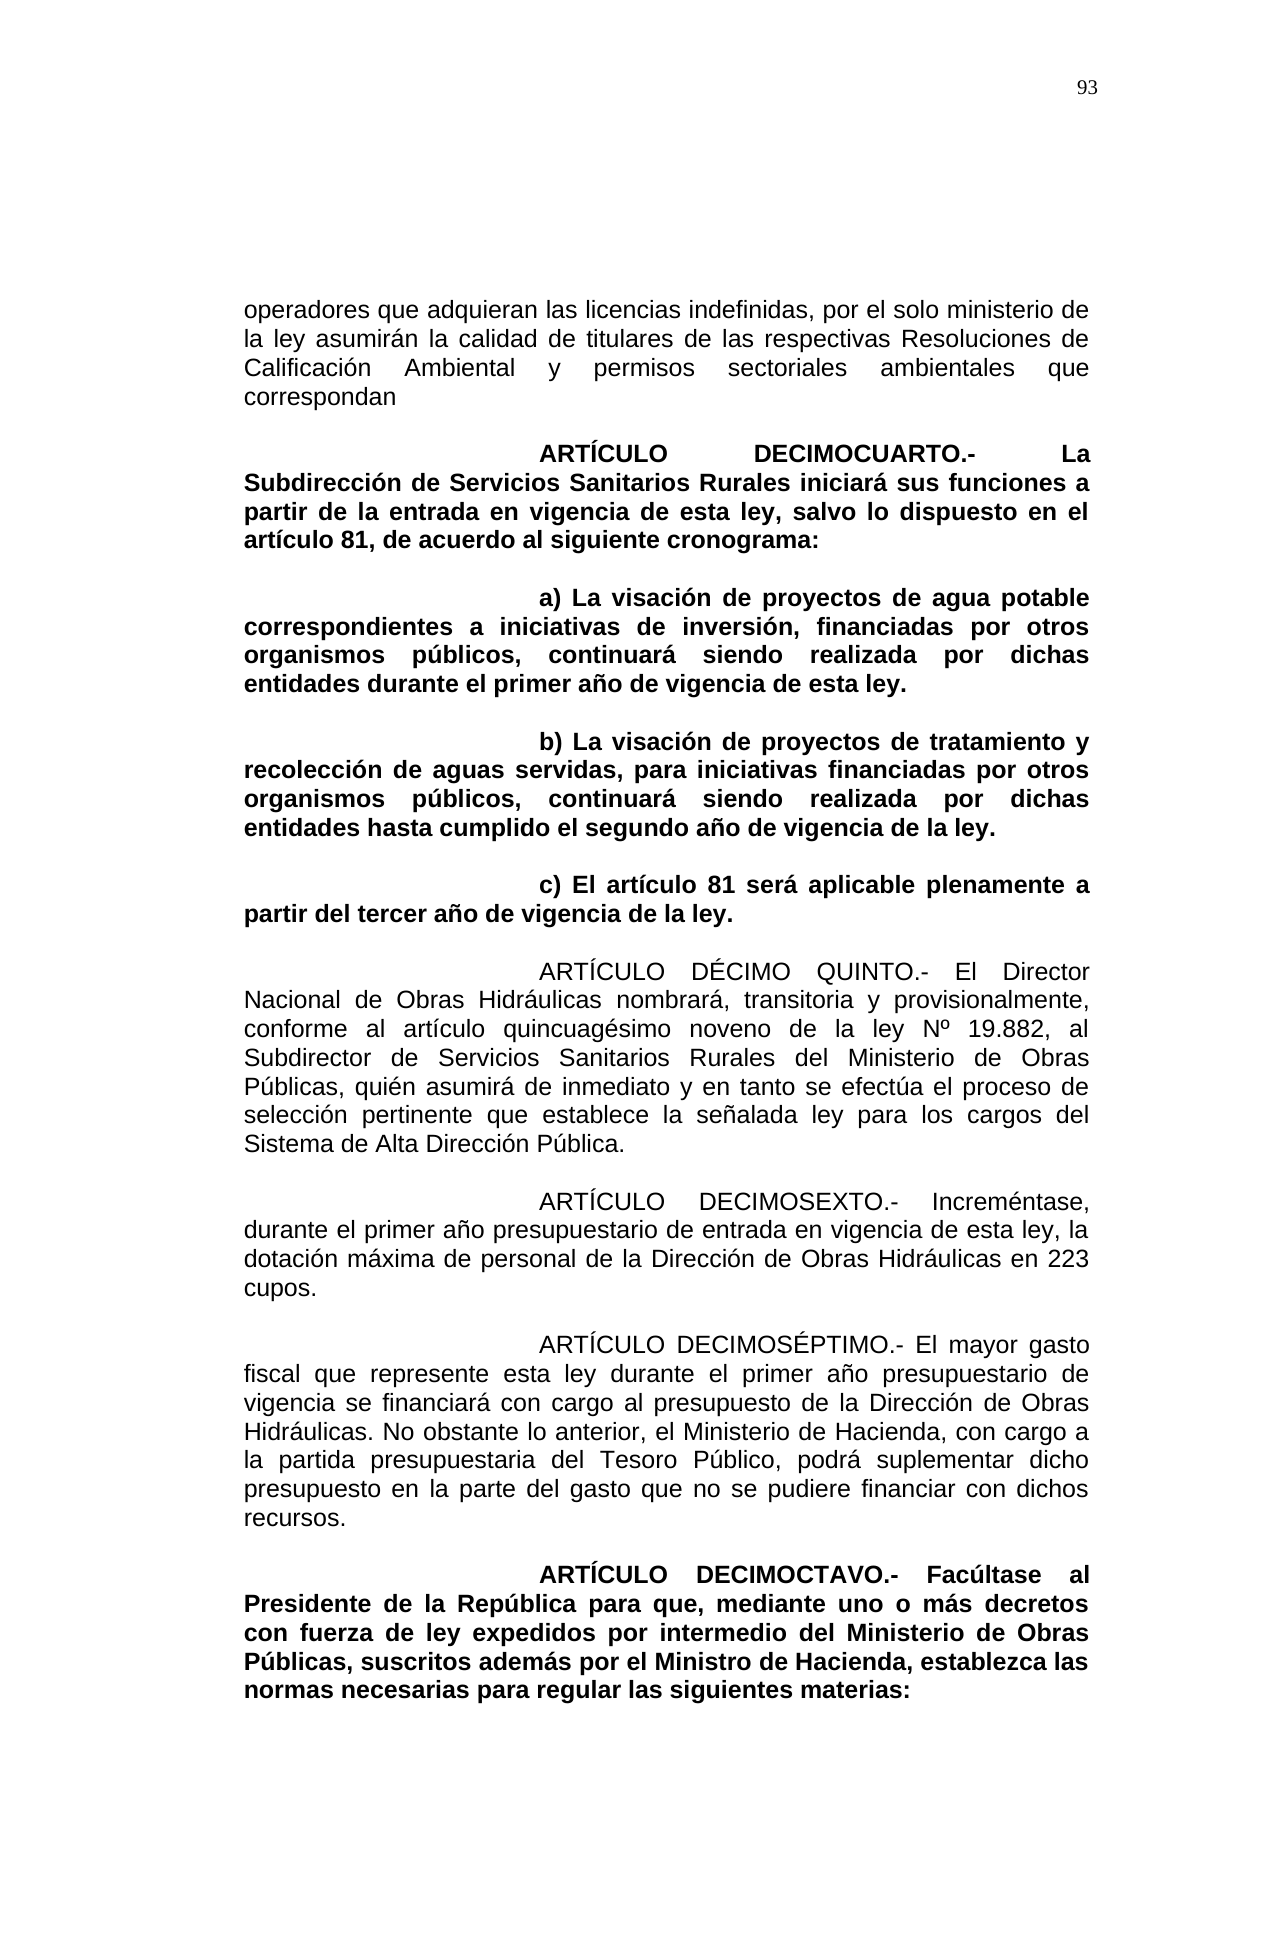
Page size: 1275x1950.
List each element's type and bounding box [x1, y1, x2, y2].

table_cell [236, 295, 1098, 1704]
